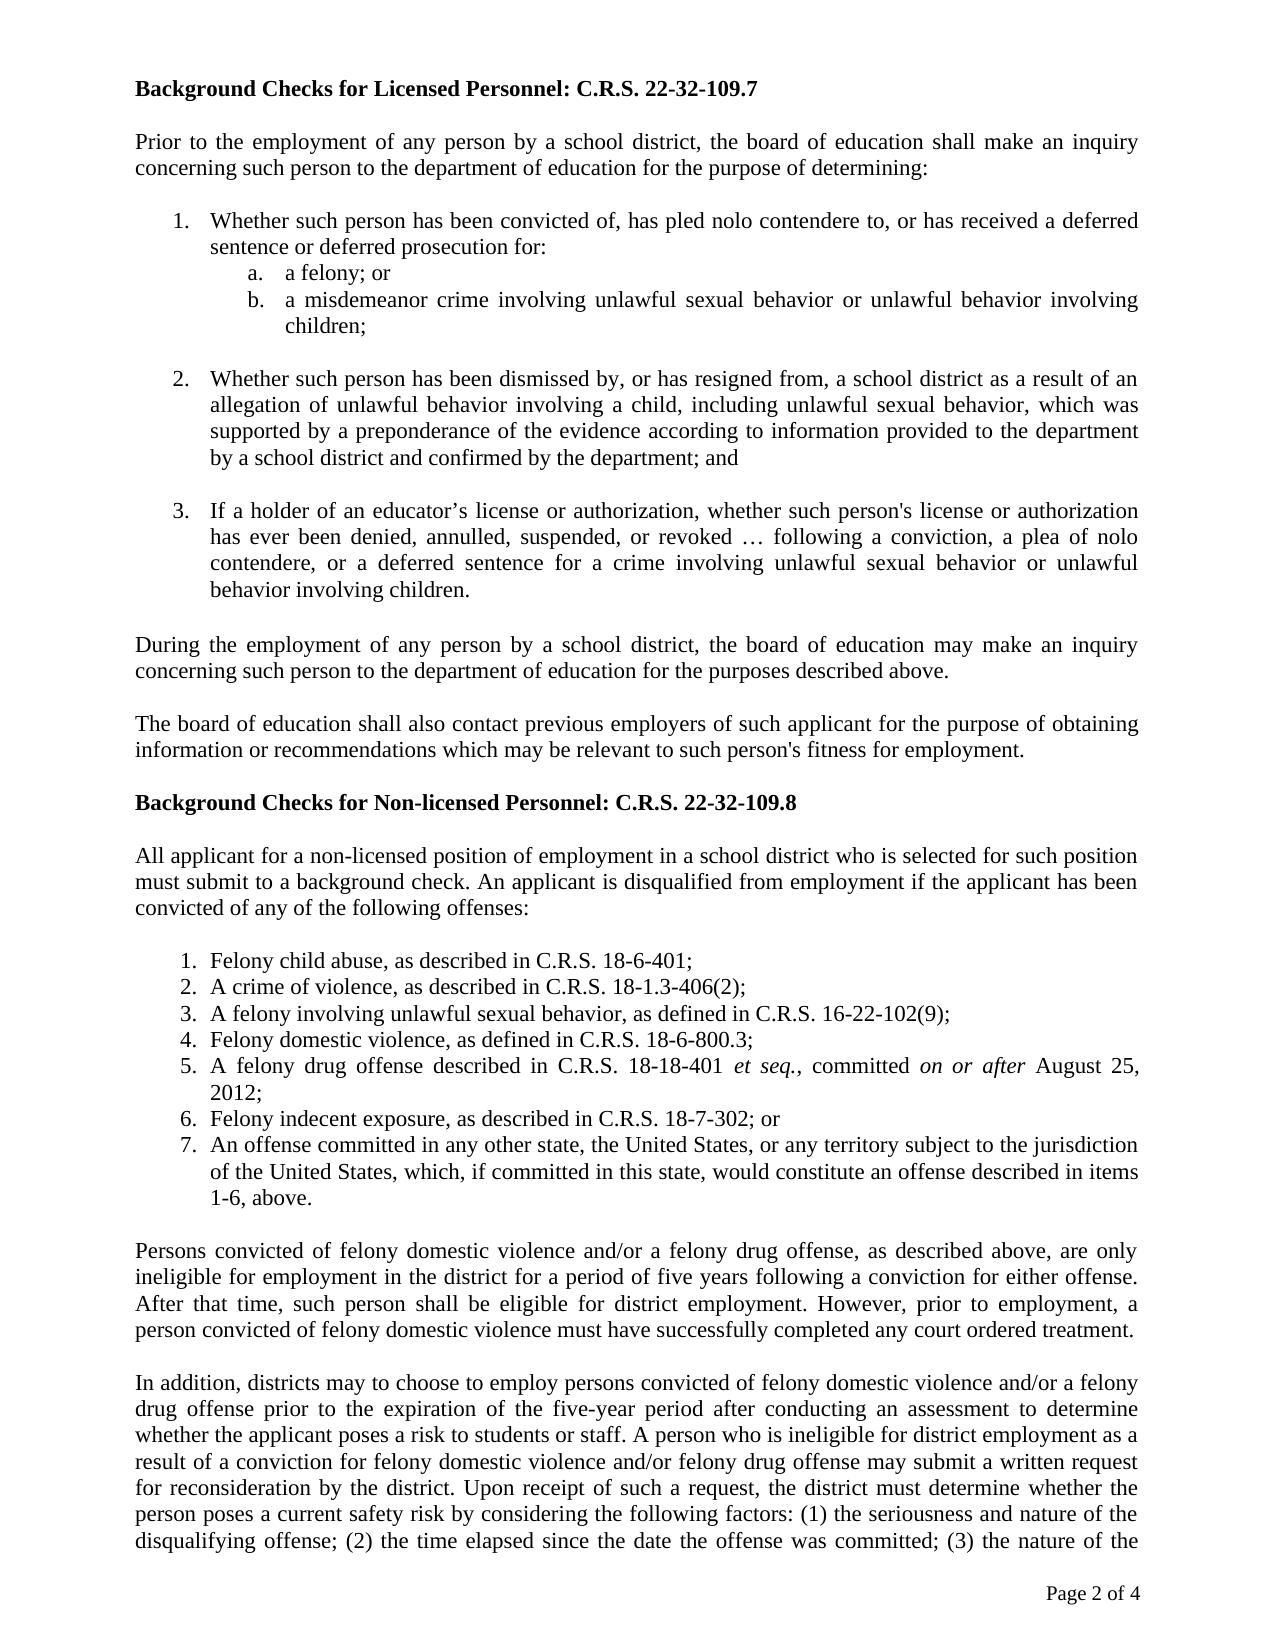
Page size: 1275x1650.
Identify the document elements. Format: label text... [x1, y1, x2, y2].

text Background Checks for Licensed Personnel: C.R.S. 22-32-109.7 [135, 75, 1140, 101]
list If a holder of an educator’s license or authorization, whether such person's license or authorization has ever been denied, annulled, suspended, or revoked … following a conviction, a plea of nolo contendere, or a deferred sentence for a crime involving unlawful sexual behavior or unlawful behavior involving children. [172, 497, 1140, 602]
text Prior to the employment of any person by a school district, the board of education shall make an inquiry concerning such person to the department of education for the purpose of determining: [135, 128, 1140, 180]
text All applicant for a non-licensed position of employment in a school district who is selected for such position must submit to a background check. An applicant is disqualified from employment if the applicant has been convicted of any of the following offenses: [135, 842, 1140, 921]
list Felony domestic violence, as defined in C.R.S. 18-6-800.3; [180, 1026, 1140, 1052]
list a felony; or [247, 259, 1140, 286]
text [135, 1369, 1140, 1553]
list Whether such person has been dismissed by, or has resigned from, a school district as a result of an allegation of unlawful behavior involving a child, including unlawful sexual behavior, which was supported by a preponderance of the evidence according to information provided to the department by a school district and confirmed by the department; and [172, 365, 1140, 470]
list Felony child abuse, as described in C.R.S. 18-6-401; [180, 947, 1140, 973]
list A crime of violence, as described in C.R.S. 18-1.3-406(2); [180, 973, 1140, 1000]
list An offense committed in any other state, the United States, or any territory subject to the jurisdiction of the United States, which, if committed in this state, would constitute an offense described in items 1-6, above. [180, 1132, 1140, 1211]
text During the employment of any person by a school district, the board of education may make an inquiry concerning such person to the department of education for the purposes described above. [135, 631, 1140, 683]
list Felony indecent exposure, as described in C.R.S. 18-7-302; or [180, 1105, 1140, 1132]
list A felony involving unlawful sexual behavior, as defined in C.R.S. 16-22-102(9); [180, 1000, 1140, 1026]
text Persons convicted of felony domestic violence and/or a felony drug offense, as described above, are only ineligible for employment in the district for a period of five years following a conviction for either offense. After that time, such person shall be eligible for district employment. However, prior to employment, a person convicted of felony domestic violence must have successfully completed any court ordered treatment. [135, 1237, 1140, 1342]
list Whether such person has been convicted of, has pled nolo contendere to, or has received a deferred sentence or deferred prosecution for: [172, 207, 1140, 259]
text The board of education shall also contact previous employers of such applicant for the purpose of obtaining information or recommendations which may be relevant to such person's fitness for employment. [135, 710, 1140, 763]
list A felony drug offense described in C.R.S. 18-18-401 et seq., committed on or after August 25, 2012; [180, 1052, 1140, 1105]
list a misdemeanor crime involving unlawful sexual behavior or unlawful behavior involving children; [247, 286, 1140, 338]
text Background Checks for Non-licensed Personnel: C.R.S. 22-32-109.8 [135, 789, 1140, 815]
